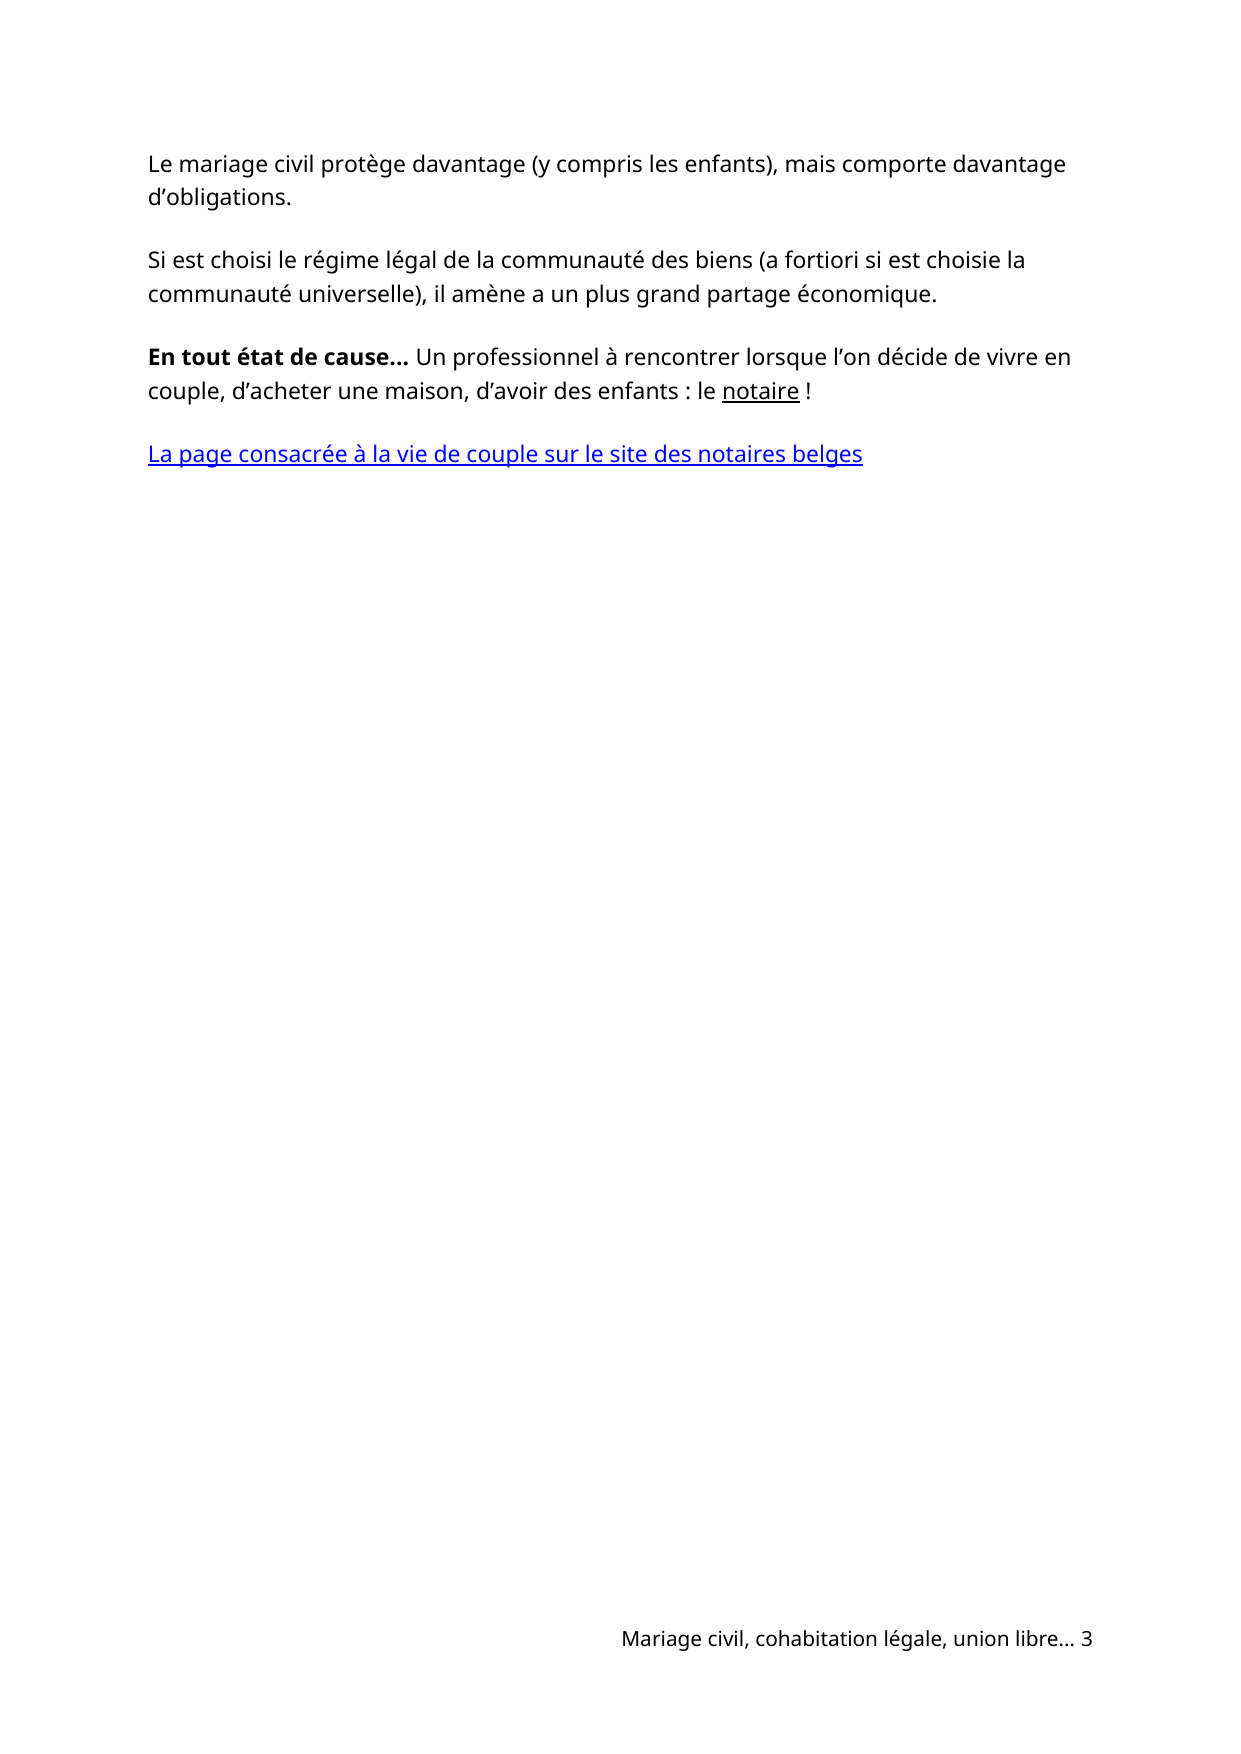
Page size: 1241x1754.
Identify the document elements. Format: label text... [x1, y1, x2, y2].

text Si est choisi le régime légal de la communauté des biens (a fortiori si est choisie la communauté universelle), il amène a un plus grand partage économique. [148, 244, 1093, 309]
text En tout état de cause... Un professionnel à rencontrer lorsque l’on décide de vivre en couple, d’acheter une maison, d’avoir des enfants : le notaire ! [148, 341, 1093, 406]
text La page consacrée à la vie de couple sur le site des notaires belges [148, 438, 1093, 469]
text Le mariage civil protège davantage (y compris les enfants), mais comporte davantage d’obligations. [148, 148, 1093, 213]
